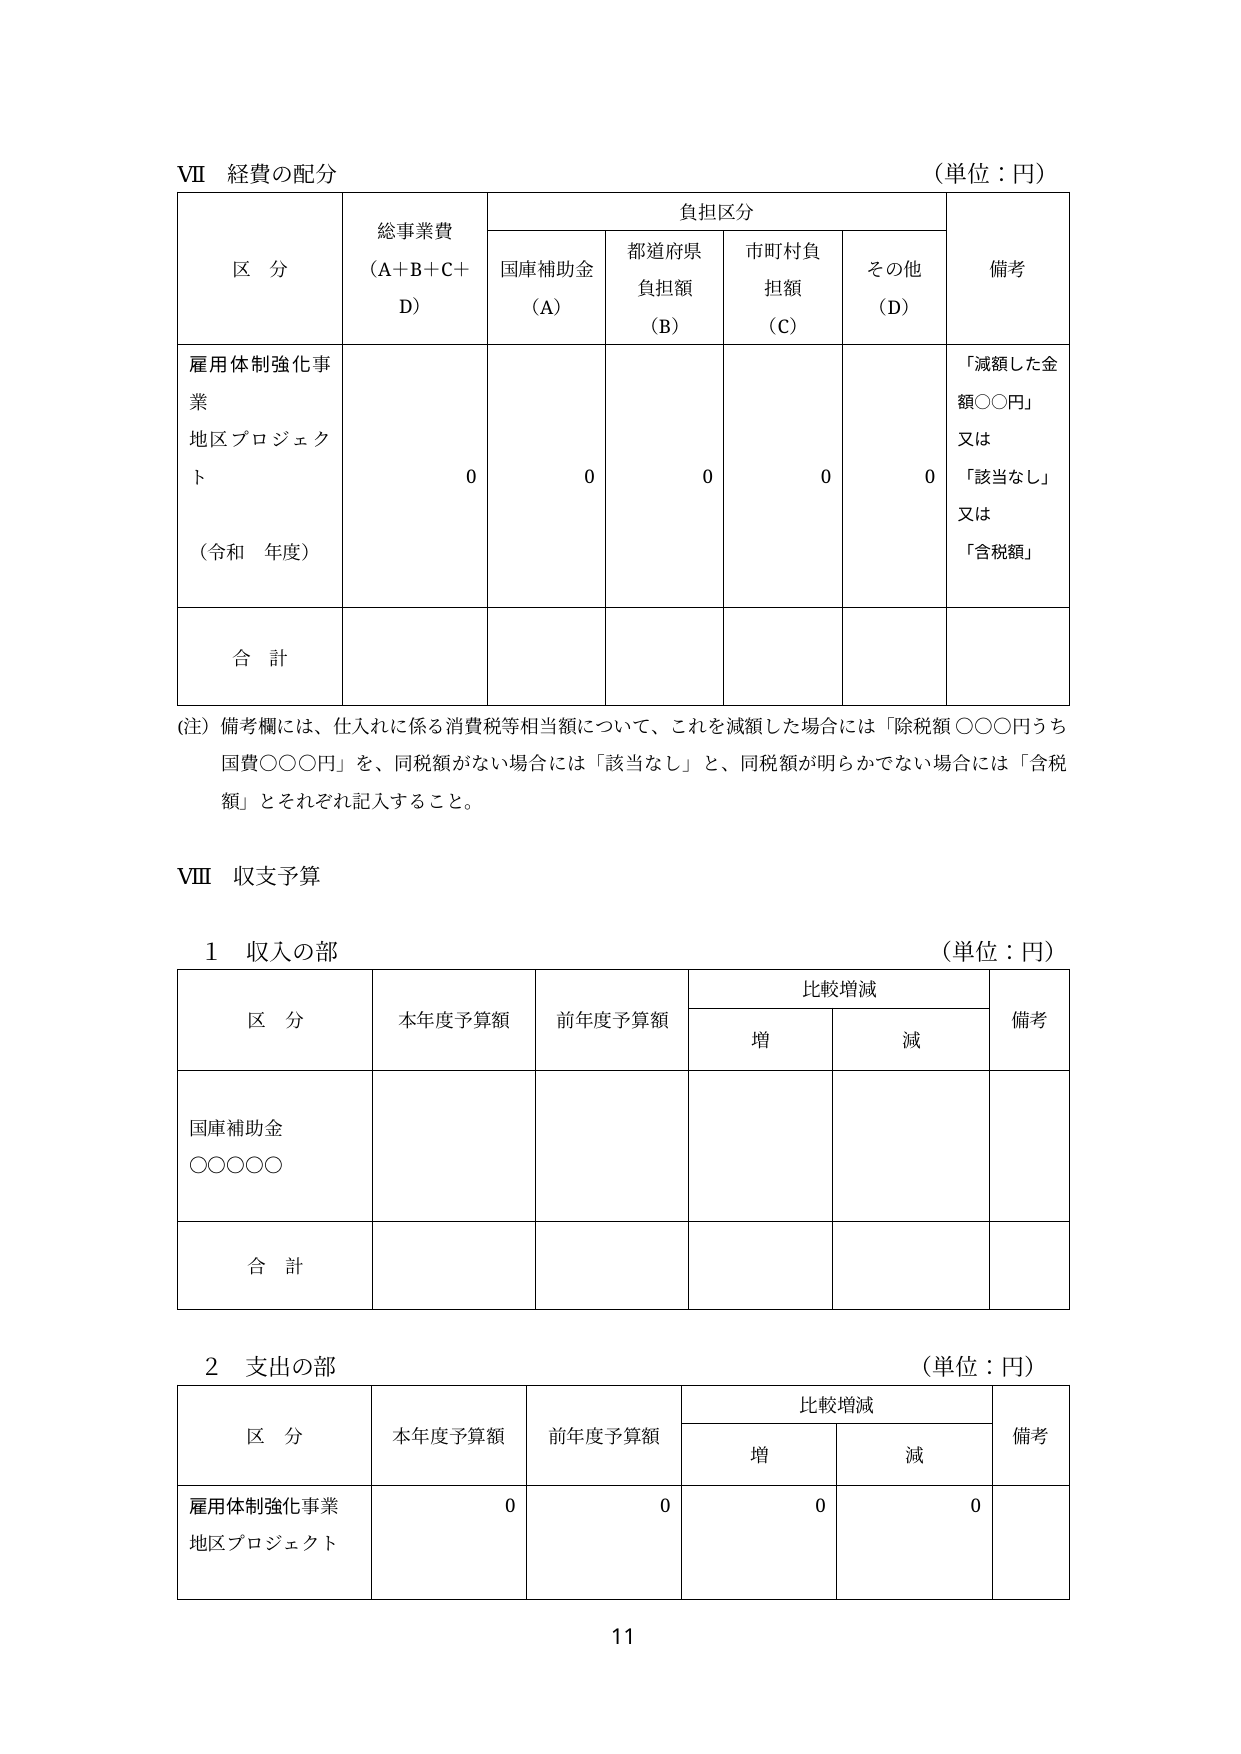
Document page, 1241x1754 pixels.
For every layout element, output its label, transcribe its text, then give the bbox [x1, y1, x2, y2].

table_header 比較増減 [682, 1386, 992, 1423]
table_cell 0 [343, 345, 487, 607]
table_cell 0 [527, 1486, 681, 1599]
table_cell [606, 608, 723, 705]
table_cell 合 計 [178, 1222, 372, 1308]
table_cell [373, 1222, 535, 1308]
table_header 本年度予算額 [373, 970, 535, 1070]
table_header 比較増減 [689, 970, 989, 1007]
text ２ 支出の部 （単位：円） [177, 1347, 1069, 1384]
text (注）備考欄には、仕入れに係る消費税等相当額について、これを減額した場合には「除税額 ○○○円うち国費○○○円」を、同税額がない場合には「該当なし」と、同税額が明らかでない場合には「含税額」とそれぞれ記入すること。 [177, 706, 1069, 819]
table_cell [724, 608, 842, 705]
table_cell [833, 1071, 989, 1221]
table_cell [990, 1071, 1069, 1221]
table_header 区 分 [178, 1386, 371, 1485]
table_header 前年度予算額 [536, 970, 688, 1070]
table_header 本年度予算額 [372, 1386, 526, 1485]
table_cell その他 （D） [843, 231, 946, 344]
table_cell 減 [837, 1424, 992, 1485]
table_cell 0 [488, 345, 605, 607]
table_cell 都道府県 負担額 （B） [606, 231, 723, 344]
table_header 備考 [993, 1386, 1069, 1485]
table_cell [993, 1486, 1069, 1599]
table_cell 「減額した金額○○円」 又は 「該当なし」 又は 「含税額」 [947, 345, 1069, 607]
text Ⅷ 収支予算 [177, 856, 1069, 894]
text Ⅶ 経費の配分 （単位：円） [177, 154, 1069, 192]
table_cell 雇用体制強化事業 地区プロジェクト （令和 年度） [178, 345, 342, 607]
table_header 区 分 [178, 970, 372, 1070]
table_cell [843, 608, 946, 705]
table_cell 国庫補助金 （A） [488, 231, 605, 344]
table_header 備考 [947, 193, 1069, 344]
table_cell 増 [689, 1009, 832, 1070]
table_cell 0 [682, 1486, 836, 1599]
table_cell [373, 1071, 535, 1221]
table_cell [833, 1222, 989, 1308]
table_cell 減 [833, 1009, 989, 1070]
table_cell 0 [372, 1486, 526, 1599]
table_header 備考 [990, 970, 1069, 1070]
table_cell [178, 1486, 371, 1599]
table_cell [343, 608, 487, 705]
table_cell [536, 1071, 688, 1221]
table_cell 0 [724, 345, 842, 607]
table_cell [488, 608, 605, 705]
table_cell [990, 1222, 1069, 1308]
table_header 区 分 [178, 193, 342, 344]
table_cell 0 [606, 345, 723, 607]
table_cell 増 [682, 1424, 836, 1485]
table_cell [689, 1222, 832, 1308]
table_header 総事業費 （A＋B＋C＋D） [343, 193, 487, 344]
table_cell [689, 1071, 832, 1221]
table_cell [947, 608, 1069, 705]
table_cell 0 [837, 1486, 992, 1599]
table_cell 国庫補助金 〇〇〇〇〇 [178, 1071, 372, 1221]
table_cell 市町村負 担額 （C） [724, 231, 842, 344]
table_cell 合 計 [178, 608, 342, 705]
text １ 収入の部 （単位：円） [177, 931, 1069, 969]
table_cell 0 [843, 345, 946, 607]
table_header 負担区分 [488, 193, 946, 230]
table_cell [536, 1222, 688, 1308]
table_header 前年度予算額 [527, 1386, 681, 1485]
